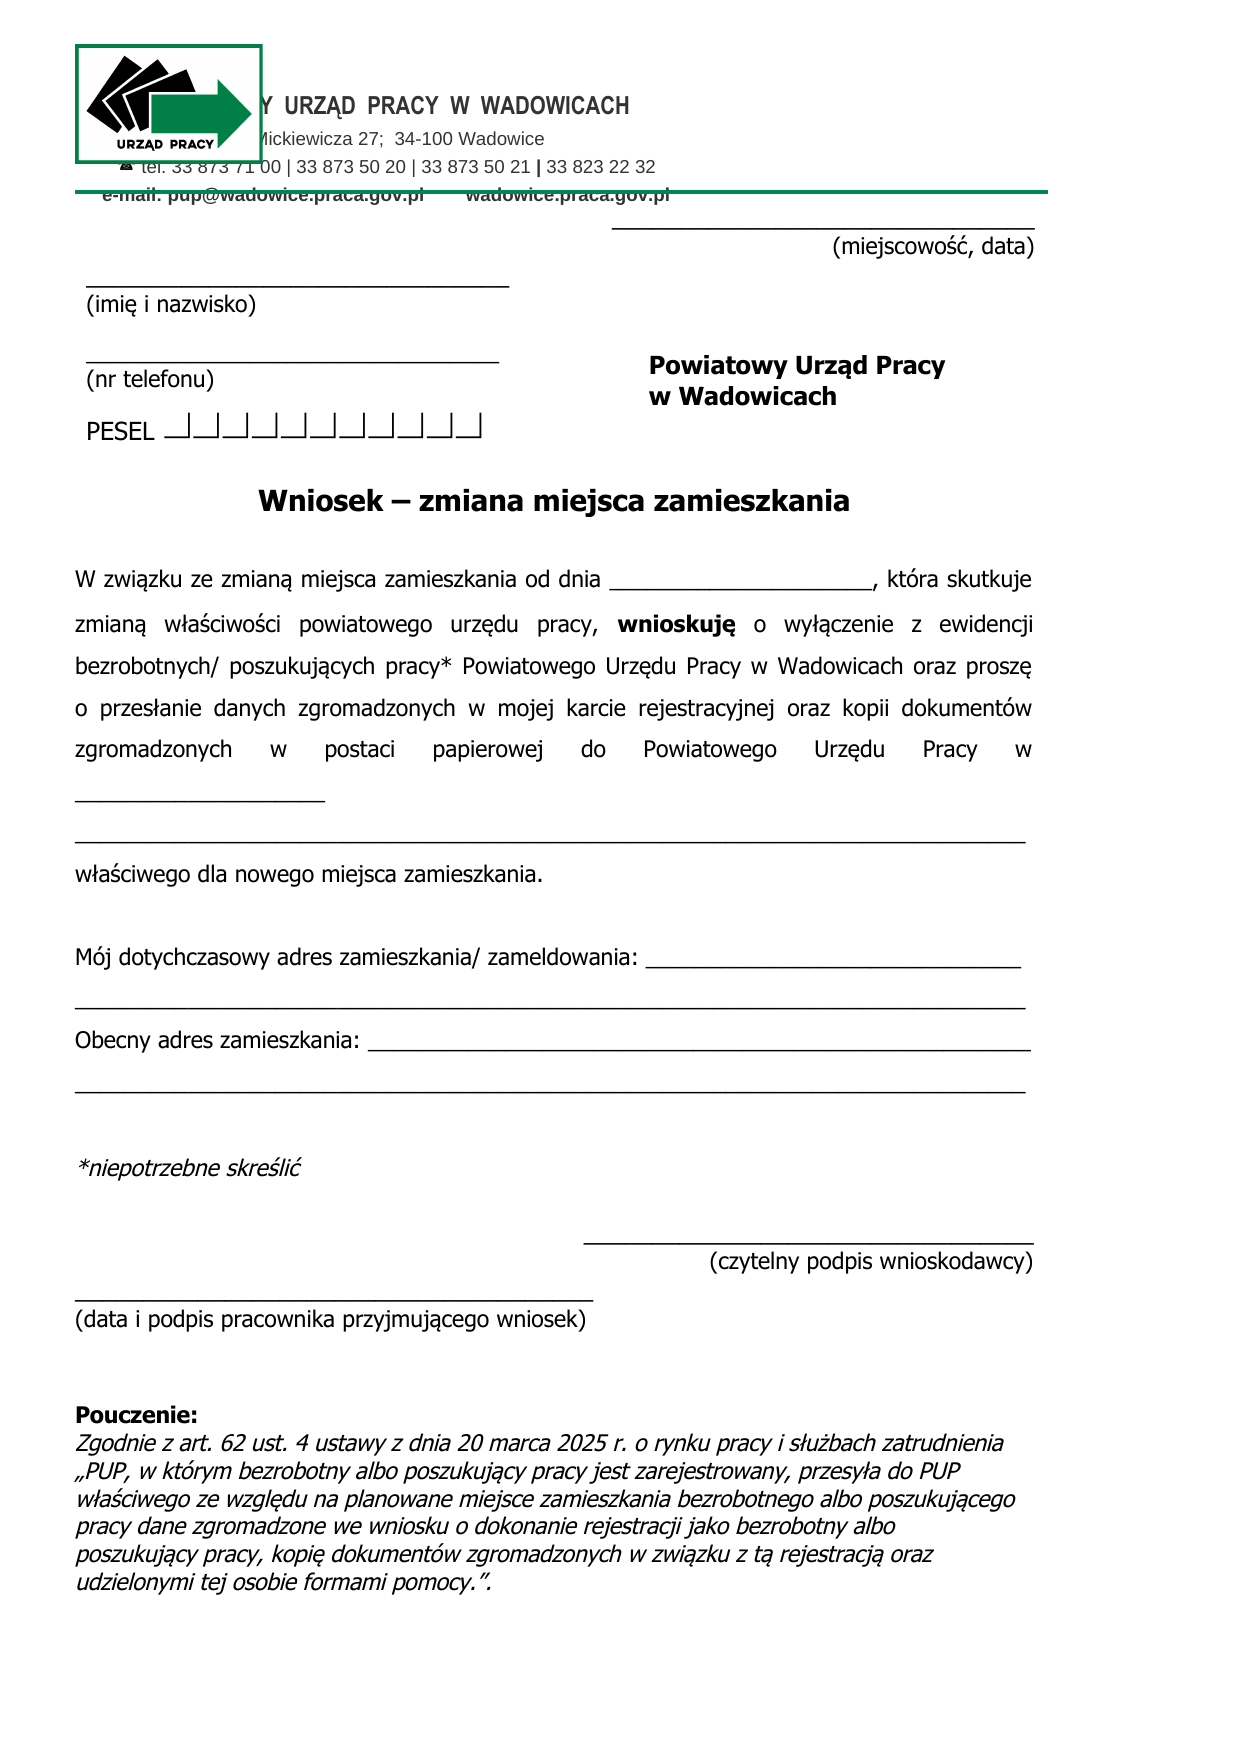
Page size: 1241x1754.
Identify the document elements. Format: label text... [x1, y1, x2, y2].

text ______________________________________ [75, 1274, 1034, 1304]
text *niepotrzebne skreślić [75, 1154, 1034, 1182]
table_header Powiatowy Urząd Pracy w Wadowicach [588, 259, 1034, 482]
text ____________________________________________________________________________ [75, 984, 1034, 1012]
text Wniosek – zmiana miejsca zamieszkania [75, 482, 1034, 517]
text Mój dotychczasowy adres zamieszkania/ zameldowania: ______________________________ [75, 942, 1034, 970]
text Pouczenie: [75, 1401, 1019, 1429]
picture [75, 44, 263, 164]
text _________________________________ [75, 1216, 1034, 1246]
text ____________________________________________________________________________ [75, 1067, 1034, 1095]
text W związku ze zmianą miejsca zamieszkania od dnia _____________________, która skutkuje zmianą właściwości powiatowego urzędu pracy, wnioskuję o wyłączenie z ewidencji bezrobotnych/ poszukujących pracy* Powiatowego Urzędu Pracy w Wadowicach oraz proszę o przesłanie danych zgromadzonych w mojej karcie rejestracyjnej oraz kopii dokumentów zgromadzonych w postaci papierowej do Powiatowego Urzędu Pracy w ____________________ ____________________________________________________________________________ [75, 564, 1034, 845]
table_header _______________________________ (imię i nazwisko) _________________________________ (nr telefonu) PESEL [75, 259, 588, 482]
text (miejscowość, data) [75, 231, 1035, 259]
text Obecny adres zamieszkania: _____________________________________________________ [75, 1026, 1034, 1053]
text (czytelny podpis wnioskodawcy) [75, 1246, 1034, 1274]
text Zgodnie z art. 62 ust. 4 ustawy z dnia 20 marca 2025 r. o rynku pracy i służbach zatrudnienia „PUP, w którym bezrobotny albo poszukujący pracy jest zarejestrowany, przesyła do PUP właściwego ze względu na planowane miejsce zamieszkania bezrobotnego albo poszukującego pracy dane zgromadzone we wniosku o dokonanie rejestracji jako bezrobotny albo poszukujący pracy, kopię dokumentów zgromadzonych w związku z tą rejestracją oraz udzielonymi tej osobie formami pomocy.”. [75, 1429, 1019, 1595]
text (data i podpis pracownika przyjmującego wniosek) [75, 1304, 1034, 1332]
text _______________________________ [75, 201, 1035, 231]
text właściwego dla nowego miejsca zamieszkania. [75, 859, 1034, 887]
